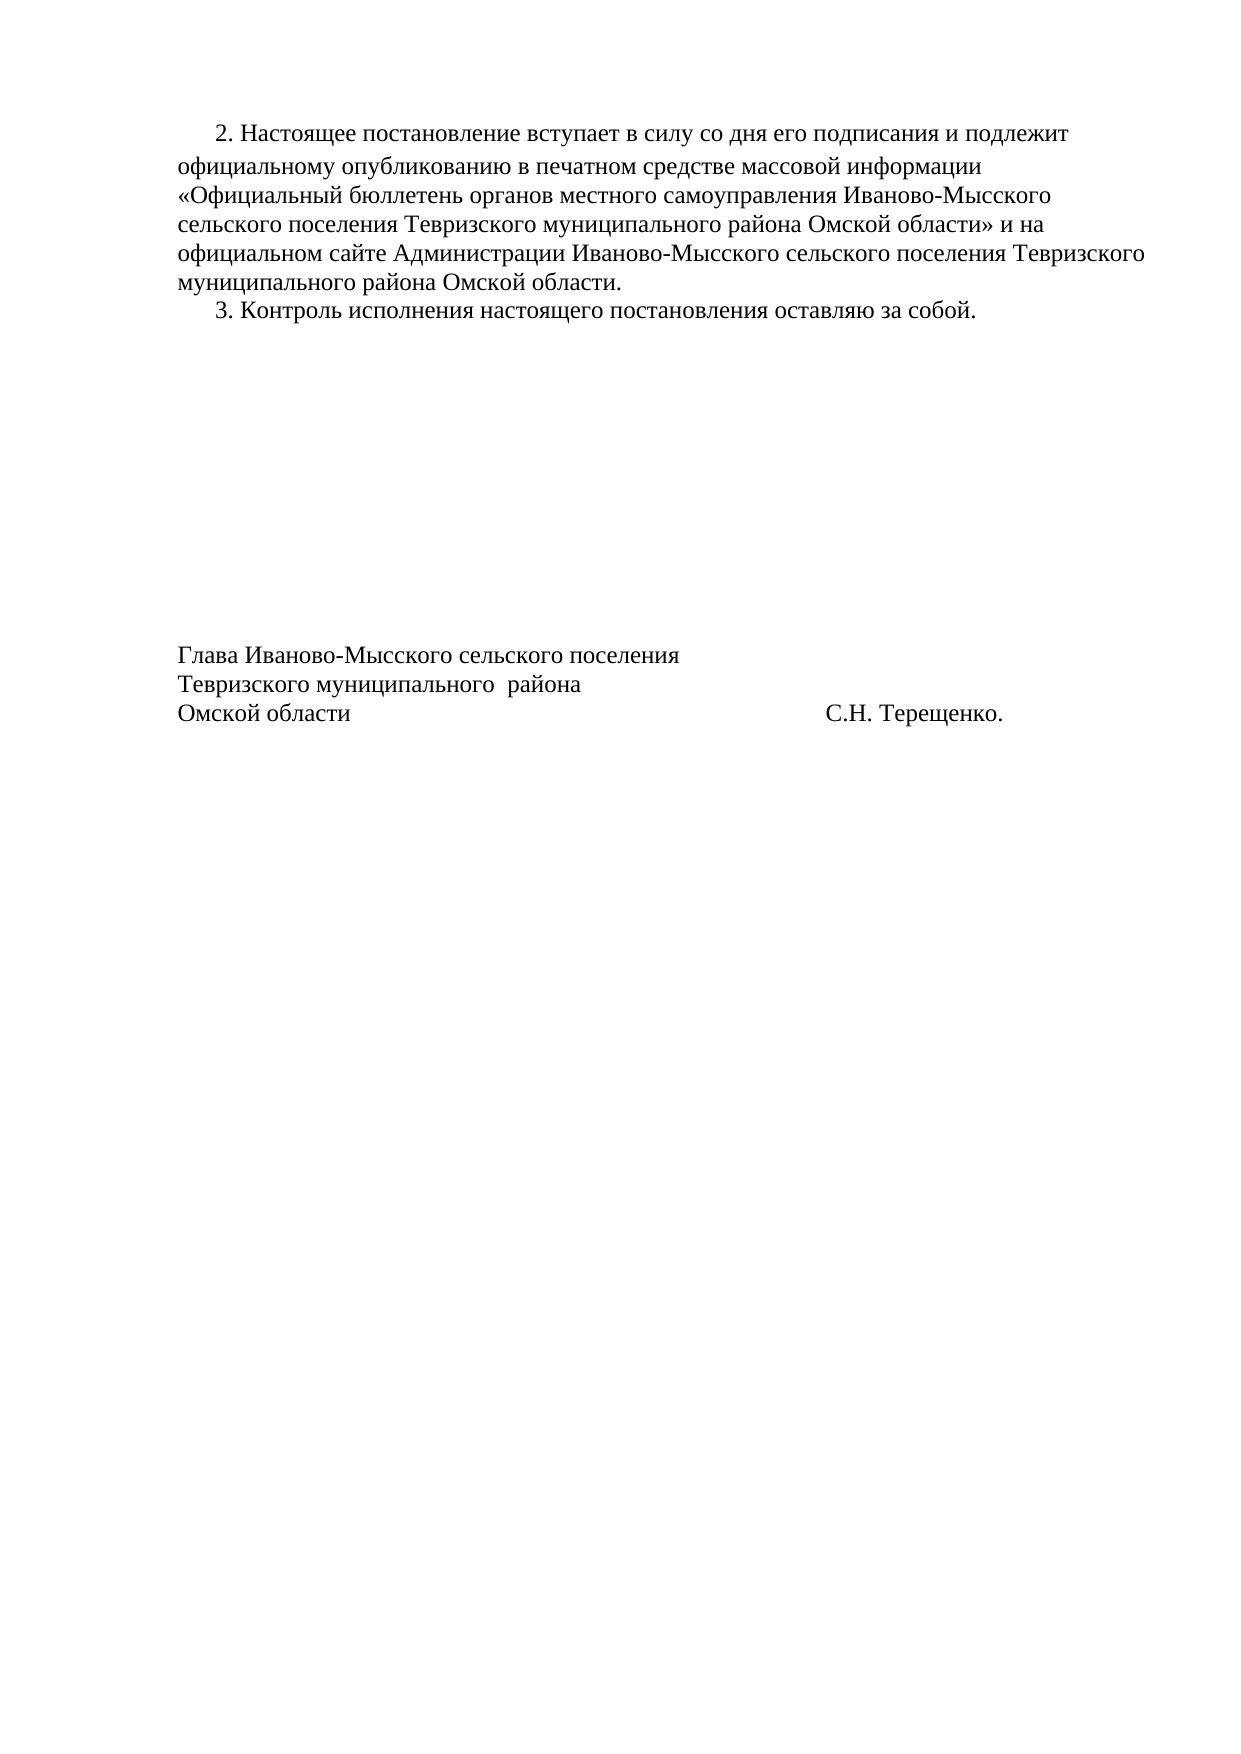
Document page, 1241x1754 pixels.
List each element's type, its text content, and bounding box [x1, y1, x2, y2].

text Тевризского муниципального района [177, 669, 1152, 698]
text 3. Контроль исполнения настоящего постановления оставляю за собой. [177, 295, 1152, 324]
text Глава Иваново-Мысского сельского поселения [177, 640, 1152, 669]
text 2. Настоящее постановление вступает в силу со дня его подписания и подлежит официальному опубликованию в печатном средстве массовой информации «Официальный бюллетень органов местного самоуправления Иваново-Мысского сельского поселения Тевризского муниципального района Омской области» и на официальном сайте Администрации Иваново-Мысского сельского поселения Тевризского муниципального района Омской области. [177, 118, 1152, 295]
text Омской области С.Н. Терещенко. [177, 698, 1152, 727]
